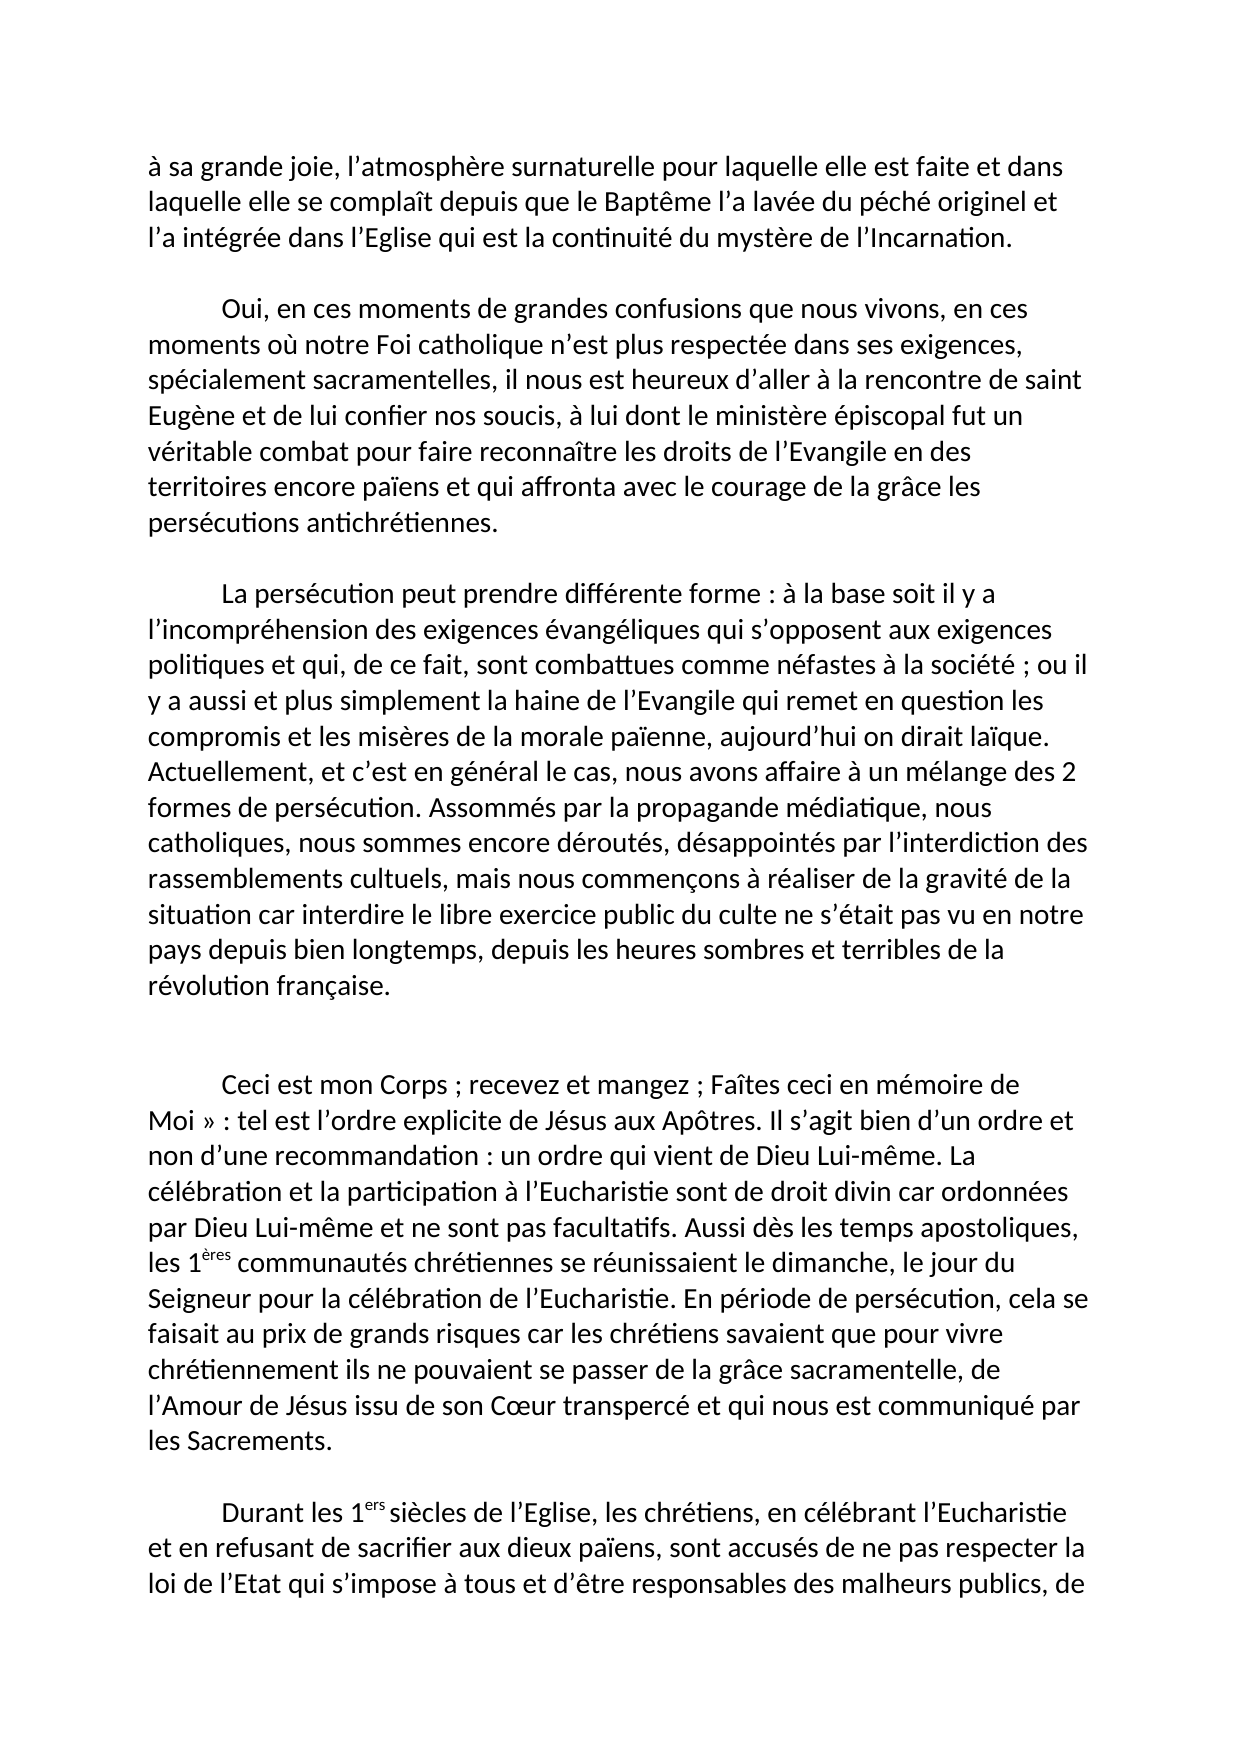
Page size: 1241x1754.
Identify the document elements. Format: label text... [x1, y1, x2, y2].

text Ceci est mon Corps ; recevez et mangez ; Faîtes ceci en mémoire de Moi » : tel est l’ordre explicite de Jésus aux Apôtres. Il s’agit bien d’un ordre et non d’une recommandation : un ordre qui vient de Dieu Lui-même. La célébration et la participation à l’Eucharistie sont de droit divin car ordonnées par Dieu Lui-même et ne sont pas facultatifs. Aussi dès les temps apostoliques, les 1ères communautés chrétiennes se réunissaient le dimanche, le jour du Seigneur pour la célébration de l’Eucharistie. En période de persécution, cela se faisait au prix de grands risques car les chrétiens savaient que pour vivre chrétiennement ils ne pouvaient se passer de la grâce sacramentelle, de l’Amour de Jésus issu de son Cœur transpercé et qui nous est communiqué par les Sacrements. [148, 1066, 1093, 1458]
text La persécution peut prendre différente forme : à la base soit il y a l’incompréhension des exigences évangéliques qui s’opposent aux exigences politiques et qui, de ce fait, sont combattues comme néfastes à la société ; ou il y a aussi et plus simplement la haine de l’Evangile qui remet en question les compromis et les misères de la morale païenne, aujourd’hui on dirait laïque. [148, 575, 1093, 753]
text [148, 148, 1093, 254]
text Oui, en ces moments de grandes confusions que nous vivons, en ces moments où notre Foi catholique n’est plus respectée dans ses exigences, spécialement sacramentelles, il nous est heureux d’aller à la rencontre de saint Eugène et de lui confier nos soucis, à lui dont le ministère épiscopal fut un véritable combat pour faire reconnaître les droits de l’Evangile en des territoires encore païens et qui affronta avec le courage de la grâce les persécutions antichrétiennes. [148, 290, 1093, 539]
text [148, 1494, 1093, 1601]
text Actuellement, et c’est en général le cas, nous avons affaire à un mélange des 2 formes de persécution. Assommés par la propagande médiatique, nous catholiques, nous sommes encore déroutés, désappointés par l’interdiction des rassemblements cultuels, mais nous commençons à réaliser de la gravité de la situation car interdire le libre exercice public du culte ne s’était pas vu en notre pays depuis bien longtemps, depuis les heures sombres et terribles de la révolution française. [148, 753, 1093, 1003]
